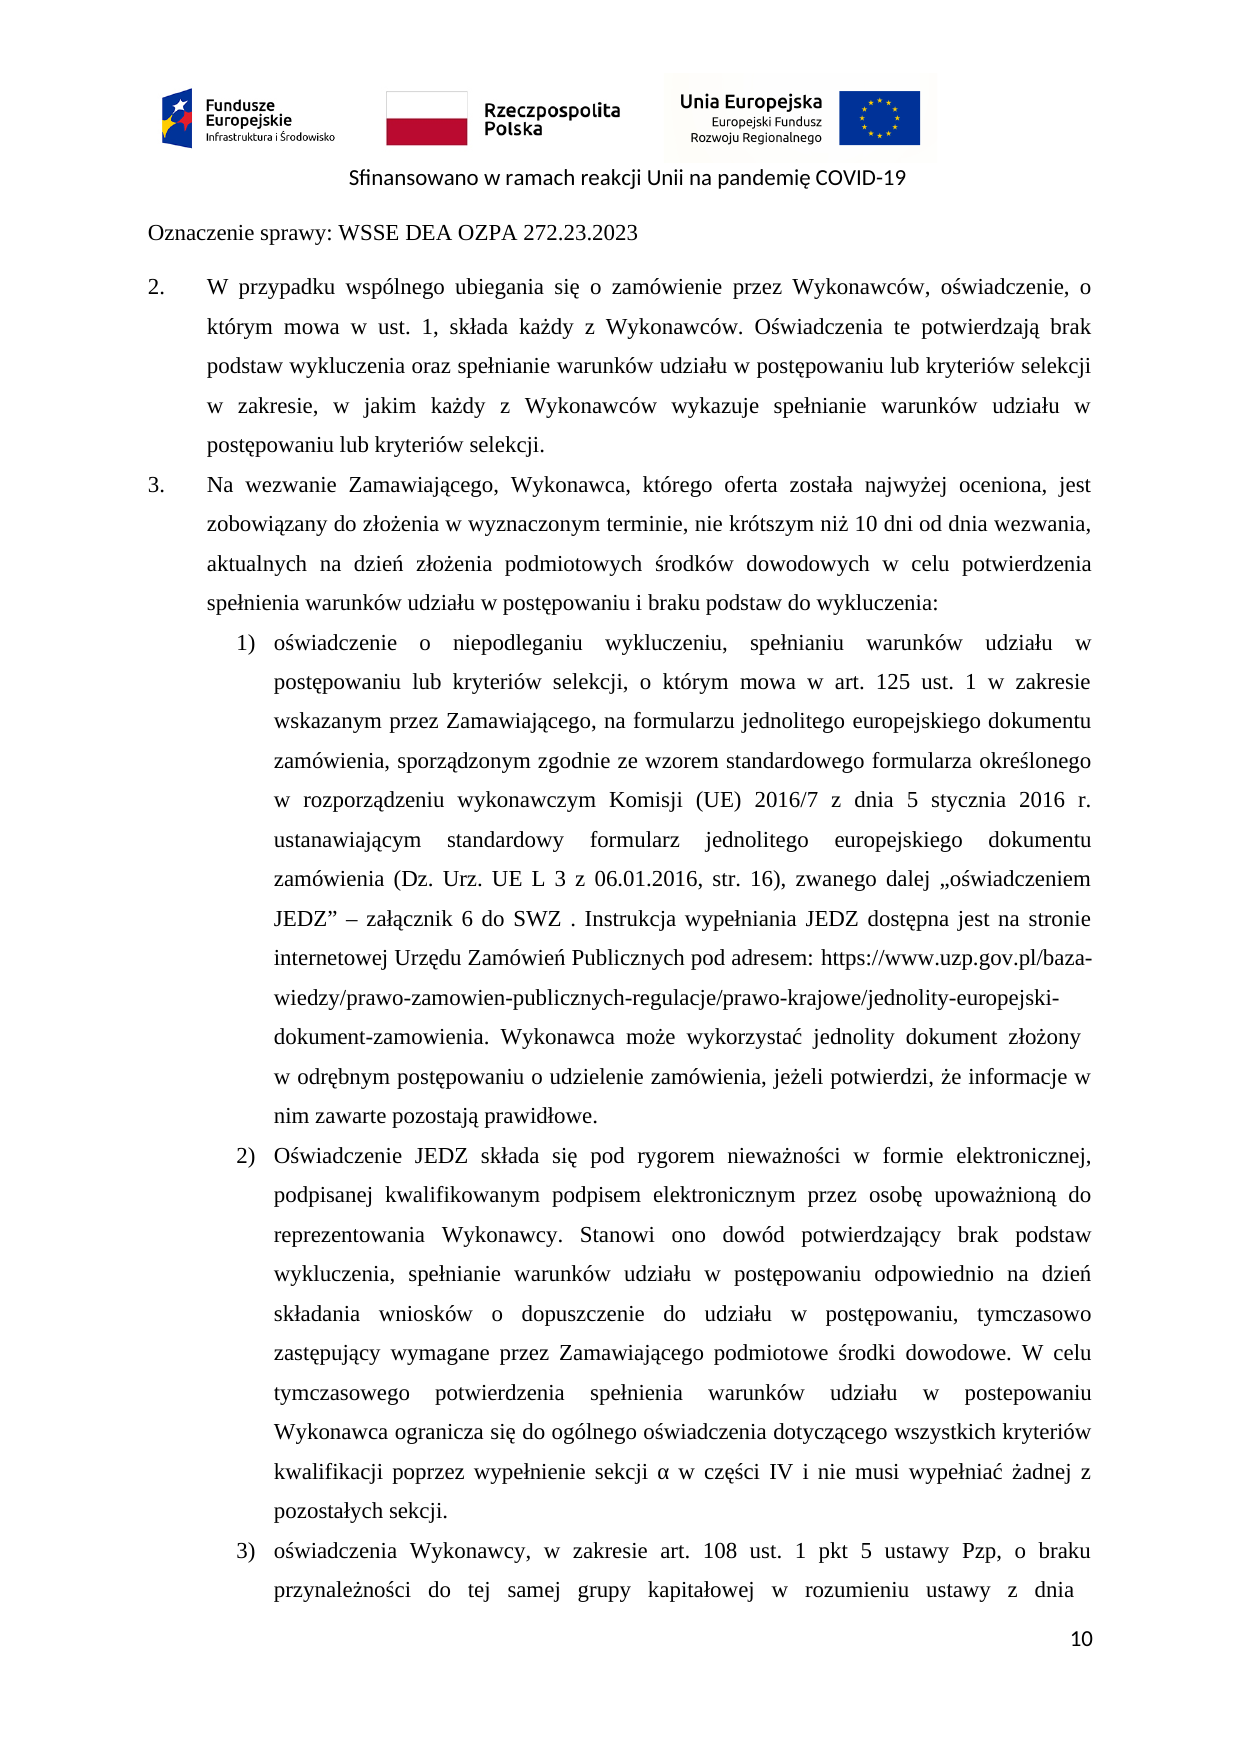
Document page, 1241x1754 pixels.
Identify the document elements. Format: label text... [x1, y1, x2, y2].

picture [147, 73, 349, 163]
list W przypadku wspólnego ubiegania się o zamówienie przez Wykonawców, oświadczenie, o którym mowa w ust. 1, składa każdy z Wykonawców. Oświadczenia te potwierdzają brak podstaw wykluczenia oraz spełnianie warunków udziału w postępowaniu lub kryteriów selekcji w zakresie, w jakim każdy z Wykonawców wykazuje spełnianie warunków udziału w postępowaniu lub kryteriów selekcji. [148, 273, 1093, 458]
list Na wezwanie Zamawiającego, Wykonawca, którego oferta została najwyżej oceniona, jest zobowiązany do złożenia w wyznaczonym terminie, nie krótszym niż 10 dni od dnia wezwania, aktualnych na dzień złożenia podmiotowych środków dowodowych w celu potwierdzenia spełnienia warunków udziału w postępowaniu i braku podstaw do wykluczenia: [148, 471, 1093, 616]
picture [663, 73, 938, 163]
picture [368, 73, 637, 163]
list Oświadczenie JEDZ składa się pod rygorem nieważności w formie elektronicznej, podpisanej kwalifikowanym podpisem elektronicznym przez osobę upoważnioną do reprezentowania Wykonawcy. Stanowi ono dowód potwierdzający brak podstaw wykluczenia, spełnianie warunków udziału w postępowaniu odpowiednio na dzień składania wniosków o dopuszczenie do udziału w postępowaniu, tymczasowo zastępujący wymagane przez Zamawiającego podmiotowe środki dowodowe. W celu tymczasowego potwierdzenia spełnienia warunków udziału w postepowaniu Wykonawca ogranicza się do ogólnego oświadczenia dotyczącego wszystkich kryteriów kwalifikacji poprzez wypełnienie sekcji α w części IV i nie musi wypełniać żadnej z pozostałych sekcji. [236, 1142, 1093, 1523]
list oświadczenie o niepodleganiu wykluczeniu, spełnianiu warunków udziału w postępowaniu lub kryteriów selekcji, o którym mowa w art. 125 ust. 1 w zakresie wskazanym przez Zamawiającego, na formularzu jednolitego europejskiego dokumentu zamówienia, sporządzonym zgodnie ze wzorem standardowego formularza określonego w rozporządzeniu wykonawczym Komisji (UE) 2016/7 z dnia 5 stycznia 2016 r. ustanawiającym standardowy formularz jednolitego europejskiego dokumentu zamówienia (Dz. Urz. UE L 3 z 06.01.2016, str. 16), zwanego dalej „oświadczeniem JEDZ” – załącznik 6 do SWZ . Instrukcja wypełniania JEDZ dostępna jest na stronie internetowej Urzędu Zamówień Publicznych pod adresem: https://www.uzp.gov.pl/baza-wiedzy/prawo-zamowien-publicznych-regulacje/prawo-krajowe/jednolity-europejski-dokument-zamowienia. Wykonawca może wykorzystać jednolity dokument złożony w odrębnym postępowaniu o udzielenie zamówienia, jeżeli potwierdzi, że informacje w nim zawarte pozostają prawidłowe. [236, 629, 1093, 1129]
